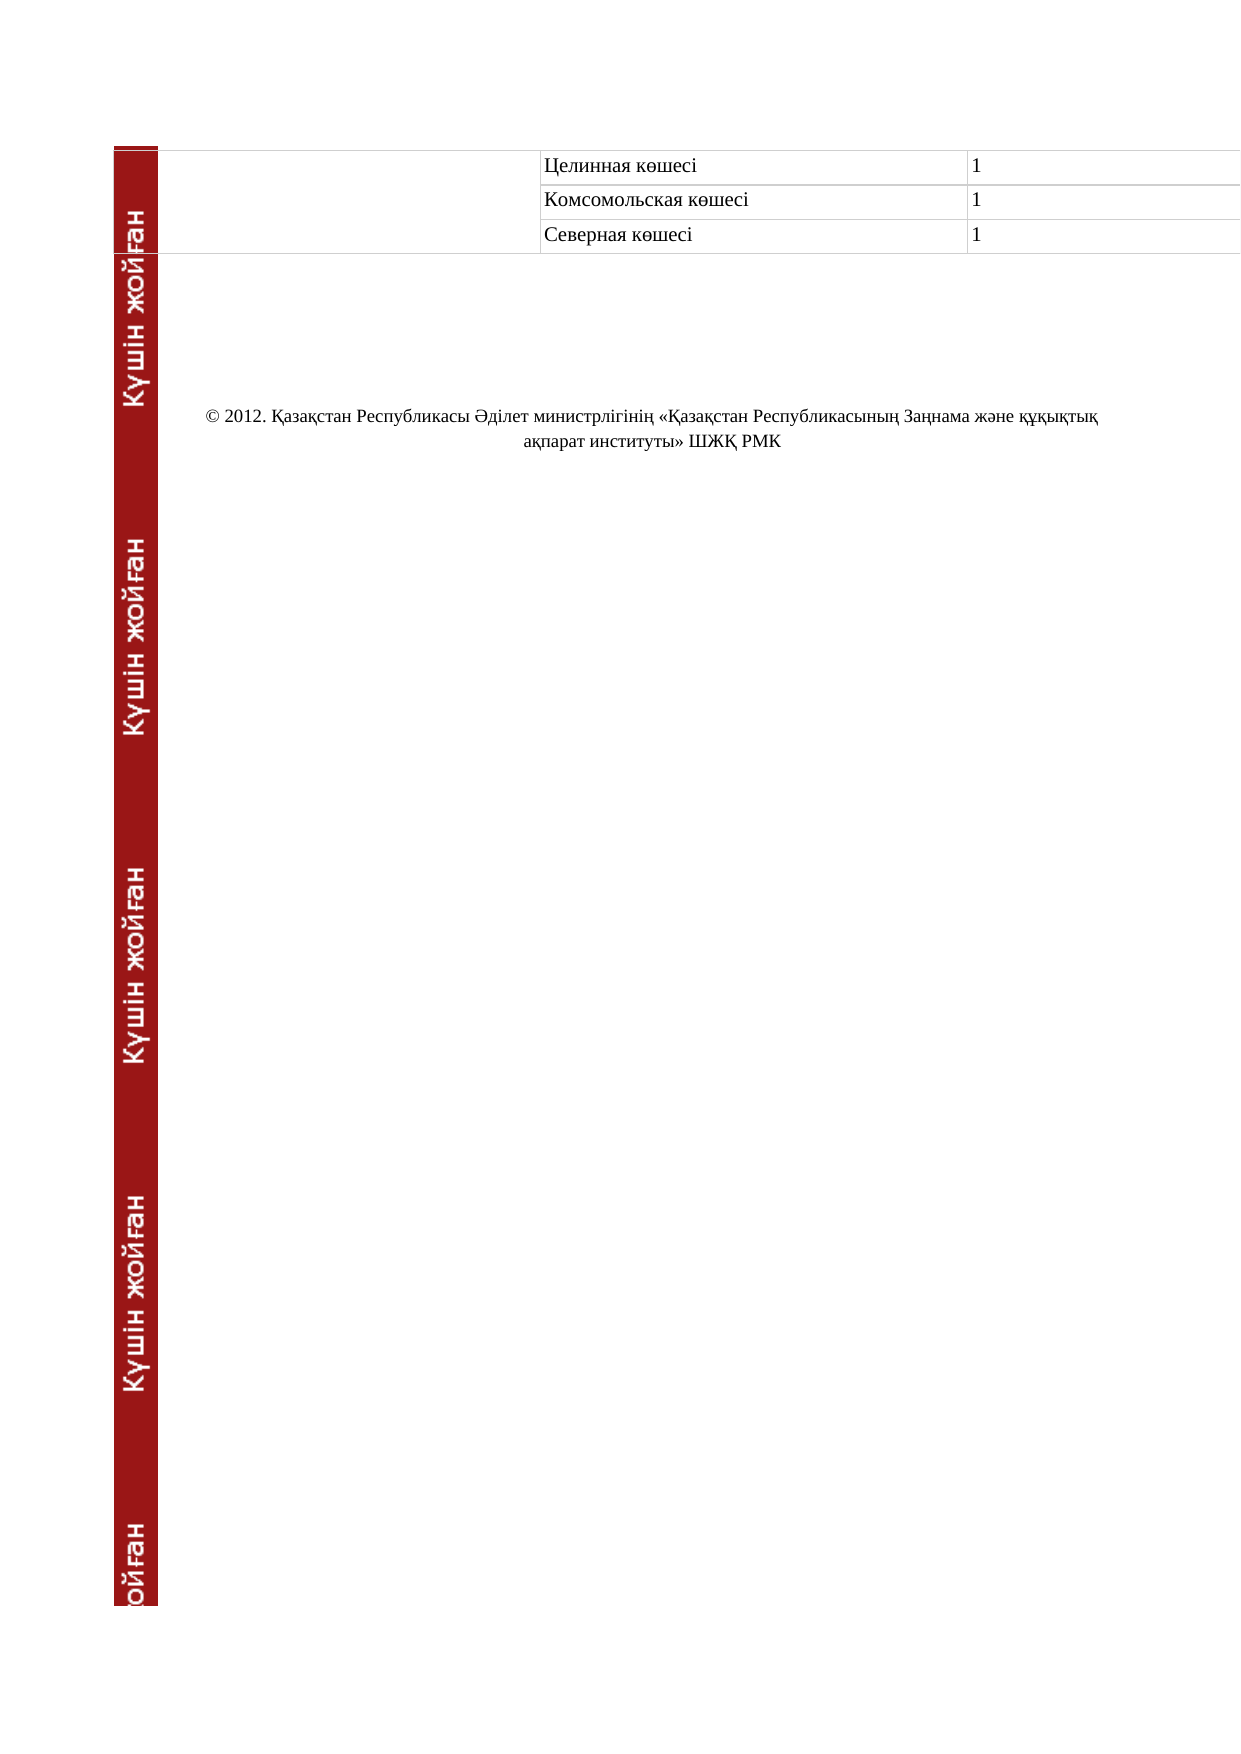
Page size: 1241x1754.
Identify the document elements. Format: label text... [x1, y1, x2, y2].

picture [114, 146, 158, 150]
table_cell Комсомольская көшесі [541, 186, 967, 219]
text © 2012. Қазақстан Республикасы Әділет министрлігінің «Қазақстан Республикасының Заңнама және құқықтық ақпарат институты» ШЖҚ РМК [112, 405, 1128, 452]
picture [114, 452, 158, 1606]
table_cell Целинная көшесі [541, 151, 967, 184]
table_cell Северная көшесі [541, 220, 967, 253]
picture [114, 151, 158, 253]
table_cell 1 [968, 151, 1240, 184]
table_cell 1 [968, 186, 1240, 219]
picture [114, 254, 158, 405]
table_cell 1 [968, 220, 1240, 253]
